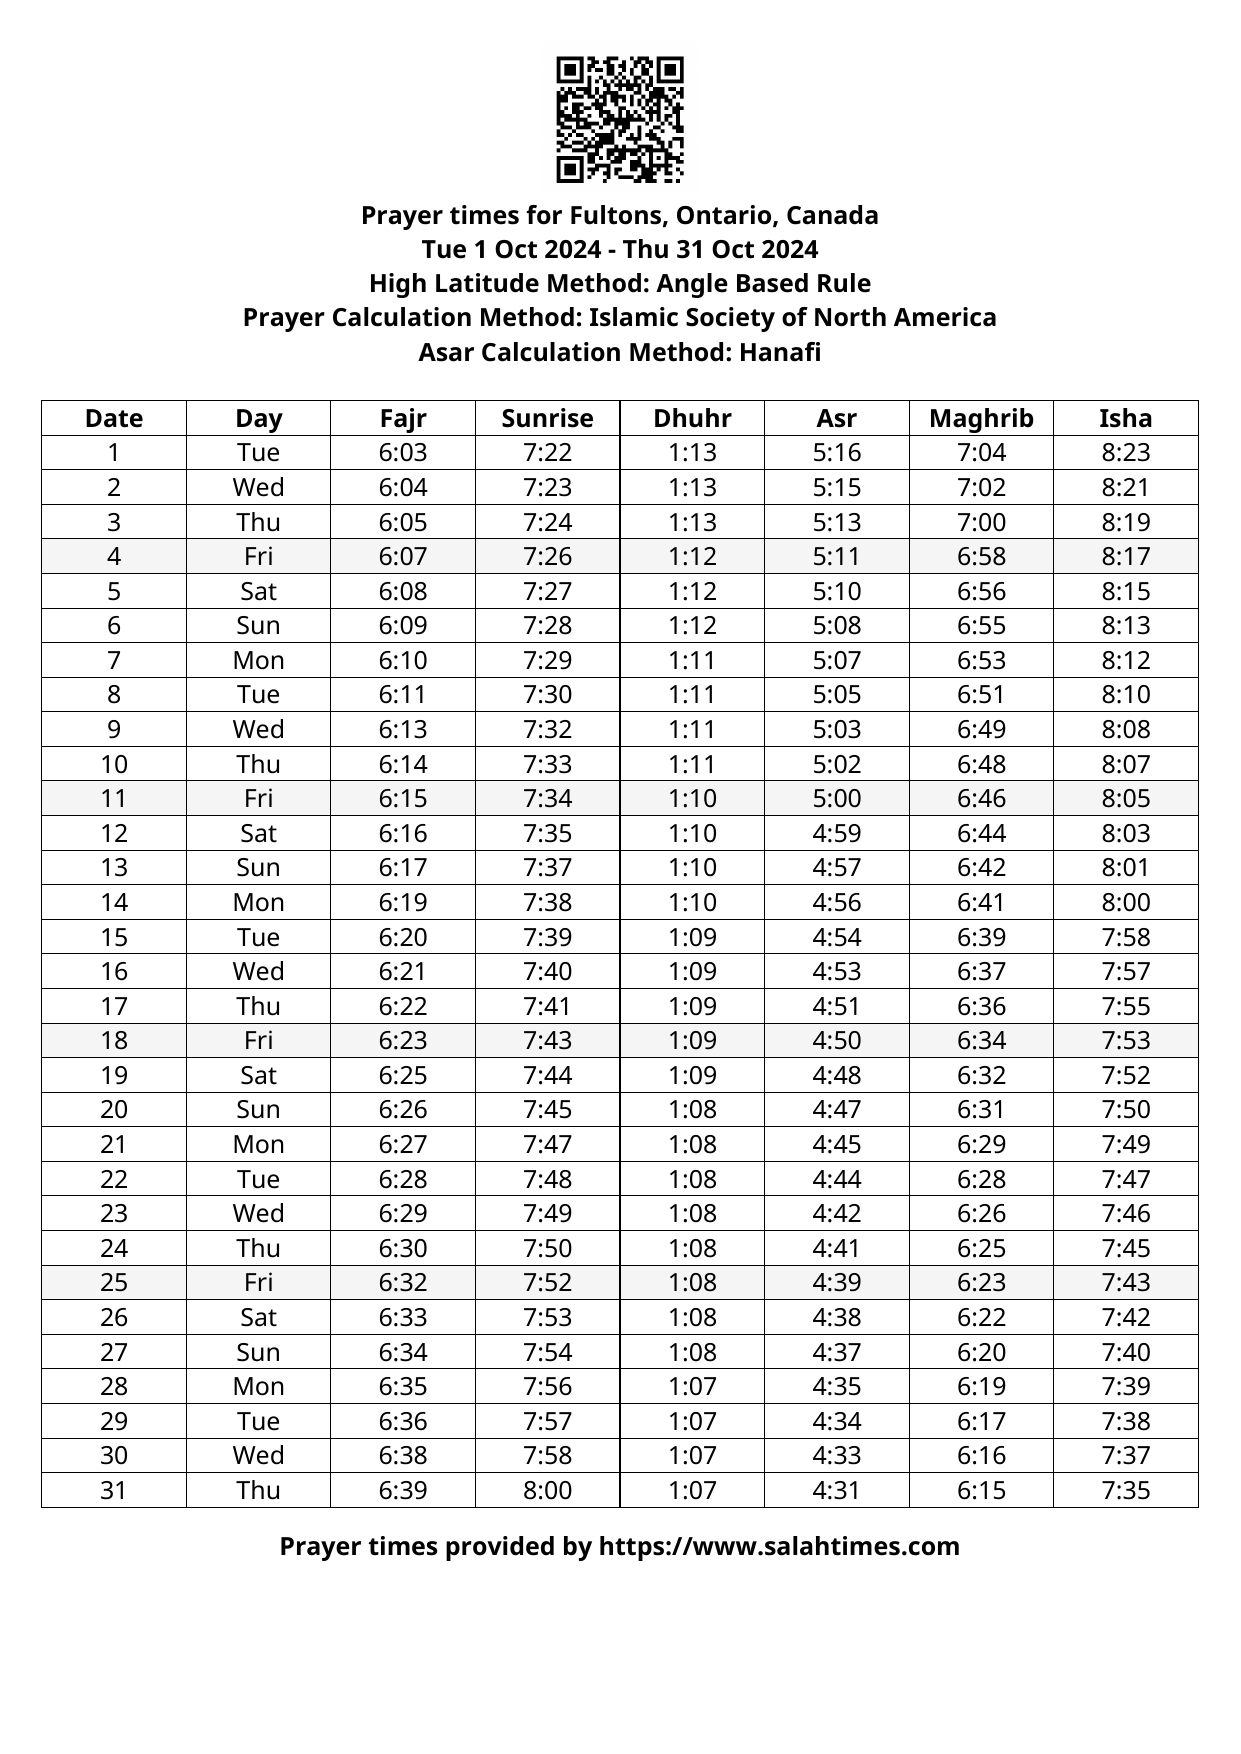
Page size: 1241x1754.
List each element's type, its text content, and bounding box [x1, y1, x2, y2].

table_cell 6:22 [331, 989, 475, 1022]
table_cell 6:10 [331, 643, 475, 677]
table_cell 1:10 [621, 781, 764, 815]
table_cell Tue [187, 1404, 330, 1437]
table_cell 6:30 [331, 1231, 475, 1264]
table_cell 26 [42, 1300, 186, 1334]
table_cell 4:51 [765, 989, 909, 1022]
table_cell 1:09 [621, 989, 764, 1022]
table_cell 6:23 [910, 1266, 1053, 1299]
table_cell 8:08 [1054, 712, 1198, 746]
table_cell 6:33 [331, 1300, 475, 1334]
table_cell 1:09 [621, 954, 764, 988]
table_cell 1:11 [621, 712, 764, 746]
table_cell 8:00 [1054, 885, 1198, 919]
table_cell Mon [187, 1369, 330, 1403]
table_cell 6:25 [910, 1231, 1053, 1264]
table_cell 6:07 [331, 539, 475, 573]
table_cell 1:08 [621, 1127, 764, 1161]
table_cell 1:12 [621, 574, 764, 607]
table_cell 7:39 [1054, 1369, 1198, 1403]
table_cell 7:43 [476, 1024, 619, 1057]
table_cell 22 [42, 1162, 186, 1195]
table_cell 6:49 [910, 712, 1053, 746]
table_cell 4:59 [765, 816, 909, 849]
table_cell 4:37 [765, 1335, 909, 1368]
table_cell 4:34 [765, 1404, 909, 1437]
table_cell 7:52 [1054, 1058, 1198, 1092]
table_cell 1:09 [621, 1058, 764, 1092]
table_cell 10 [42, 747, 186, 780]
table_cell 8 [42, 678, 186, 711]
table_cell 7:47 [476, 1127, 619, 1161]
table_cell 4:41 [765, 1231, 909, 1264]
table_cell 1:08 [621, 1093, 764, 1126]
table_cell 6:29 [910, 1127, 1053, 1161]
table_cell 17 [42, 989, 186, 1022]
table_cell 4:42 [765, 1196, 909, 1230]
table_cell 29 [42, 1404, 186, 1437]
table_cell 27 [42, 1335, 186, 1368]
table_cell 6:26 [331, 1093, 475, 1126]
table_cell 1:12 [621, 609, 764, 642]
table_cell 7:22 [476, 436, 619, 469]
table_cell 4:44 [765, 1162, 909, 1195]
table_cell 7:46 [1054, 1196, 1198, 1230]
table_cell 6:39 [910, 920, 1053, 953]
table_header Asr [765, 401, 909, 434]
table_header Fajr [331, 401, 475, 434]
table_cell 23 [42, 1196, 186, 1230]
table_cell 6:41 [910, 885, 1053, 919]
table_cell Tue [187, 678, 330, 711]
table_cell 1 [42, 436, 186, 469]
table_cell 1:09 [621, 920, 764, 953]
table_cell 5:00 [765, 781, 909, 815]
table_cell 6:05 [331, 505, 475, 538]
text Asar Calculation Method: Hanafi [42, 334, 1198, 368]
table_cell Fri [187, 539, 330, 573]
table_cell Sat [187, 574, 330, 607]
table_cell 7:53 [1054, 1024, 1198, 1057]
table_cell 4:50 [765, 1024, 909, 1057]
table_cell 7:42 [1054, 1300, 1198, 1334]
table_cell 6:46 [910, 781, 1053, 815]
table_cell 1:10 [621, 851, 764, 884]
table_cell 7:30 [476, 678, 619, 711]
table_cell 2 [42, 470, 186, 504]
table_cell Sat [187, 1058, 330, 1092]
table_cell 1:07 [621, 1473, 764, 1507]
table_cell 20 [42, 1093, 186, 1126]
table_cell 7:02 [910, 470, 1053, 504]
table_cell 6:17 [910, 1404, 1053, 1437]
table_cell 7:48 [476, 1162, 619, 1195]
table_cell 1:12 [621, 539, 764, 573]
table_cell 7:49 [476, 1196, 619, 1230]
table_cell Thu [187, 1473, 330, 1507]
table_header Sunrise [476, 401, 619, 434]
table_cell 7:58 [1054, 920, 1198, 953]
table_cell 6:35 [331, 1369, 475, 1403]
table_cell 6:25 [331, 1058, 475, 1092]
table_cell Sat [187, 1300, 330, 1334]
table_cell 12 [42, 816, 186, 849]
table_cell 6:53 [910, 643, 1053, 677]
table_cell 4:38 [765, 1300, 909, 1334]
table_cell 1:13 [621, 436, 764, 469]
table_cell 8:15 [1054, 574, 1198, 607]
table_cell 6:55 [910, 609, 1053, 642]
text Prayer Calculation Method: Islamic Society of North America [42, 300, 1198, 334]
table_cell 18 [42, 1024, 186, 1057]
table_cell 6:39 [331, 1473, 475, 1507]
table_cell Wed [187, 712, 330, 746]
table_cell 4:48 [765, 1058, 909, 1092]
table_cell 6:04 [331, 470, 475, 504]
table_cell 7:44 [476, 1058, 619, 1092]
table_cell 6:14 [331, 747, 475, 780]
table_cell 6:36 [331, 1404, 475, 1437]
table_cell 4 [42, 539, 186, 573]
table_cell 7:00 [910, 505, 1053, 538]
table_cell 7:57 [476, 1404, 619, 1437]
table_cell Fri [187, 781, 330, 815]
table_cell 6:34 [910, 1024, 1053, 1057]
table_cell 1:11 [621, 643, 764, 677]
table_cell 7:53 [476, 1300, 619, 1334]
table_cell 1:13 [621, 470, 764, 504]
table_cell 11 [42, 781, 186, 815]
table_header Isha [1054, 401, 1198, 434]
table_cell 25 [42, 1266, 186, 1299]
table_cell 8:10 [1054, 678, 1198, 711]
table_cell 7:29 [476, 643, 619, 677]
table_header Day [187, 401, 330, 434]
table_cell 6:20 [910, 1335, 1053, 1368]
table_cell 6:31 [910, 1093, 1053, 1126]
table_cell 8:00 [476, 1473, 619, 1507]
table_cell 7:27 [476, 574, 619, 607]
table_cell 1:10 [621, 816, 764, 849]
table_cell 6:11 [331, 678, 475, 711]
table_cell 6:34 [331, 1335, 475, 1368]
table_cell 7:35 [1054, 1473, 1198, 1507]
table_cell 7:57 [1054, 954, 1198, 988]
table_cell Sun [187, 1335, 330, 1368]
table_cell Wed [187, 1439, 330, 1472]
table_cell 28 [42, 1369, 186, 1403]
table_cell 5:02 [765, 747, 909, 780]
table_cell 4:57 [765, 851, 909, 884]
table_cell 5:07 [765, 643, 909, 677]
table_cell 1:11 [621, 747, 764, 780]
table_cell 1:11 [621, 678, 764, 711]
table_cell 7:28 [476, 609, 619, 642]
table_header Dhuhr [621, 401, 764, 434]
table_cell 6:15 [331, 781, 475, 815]
table_cell 8:07 [1054, 747, 1198, 780]
table_cell 1:07 [621, 1404, 764, 1437]
table_cell 9 [42, 712, 186, 746]
table_cell 5:03 [765, 712, 909, 746]
table_cell 1:08 [621, 1335, 764, 1368]
table_cell 6:44 [910, 816, 1053, 849]
table_cell 5:15 [765, 470, 909, 504]
table_cell 6:13 [331, 712, 475, 746]
table_cell 6:17 [331, 851, 475, 884]
table_cell 7:26 [476, 539, 619, 573]
table_header Date [42, 401, 186, 434]
table_cell 7:43 [1054, 1266, 1198, 1299]
table_cell Sun [187, 609, 330, 642]
table_cell 7:58 [476, 1439, 619, 1472]
table_cell 7:45 [1054, 1231, 1198, 1264]
table_cell 8:03 [1054, 816, 1198, 849]
table_cell 6:36 [910, 989, 1053, 1022]
table_cell 6:29 [331, 1196, 475, 1230]
table_cell Tue [187, 1162, 330, 1195]
table_cell 5:05 [765, 678, 909, 711]
table_cell 7:50 [476, 1231, 619, 1264]
text High Latitude Method: Angle Based Rule [42, 266, 1198, 300]
table_cell 1:10 [621, 885, 764, 919]
table_cell 6:28 [331, 1162, 475, 1195]
table_cell 7:38 [1054, 1404, 1198, 1437]
table_cell 8:23 [1054, 436, 1198, 469]
table_cell 8:19 [1054, 505, 1198, 538]
table_cell 19 [42, 1058, 186, 1092]
table_cell Mon [187, 1127, 330, 1161]
table_cell 14 [42, 885, 186, 919]
table_cell 6:38 [331, 1439, 475, 1472]
table_cell 5 [42, 574, 186, 607]
table_cell 7:23 [476, 470, 619, 504]
table_cell 7:47 [1054, 1162, 1198, 1195]
table_cell 7:40 [1054, 1335, 1198, 1368]
table_cell 6:19 [331, 885, 475, 919]
table_cell 4:56 [765, 885, 909, 919]
table_cell 1:09 [621, 1024, 764, 1057]
table_cell Fri [187, 1266, 330, 1299]
table_cell 4:54 [765, 920, 909, 953]
table_cell 6:37 [910, 954, 1053, 988]
table_cell Thu [187, 1231, 330, 1264]
table_cell 3 [42, 505, 186, 538]
table_cell 7:32 [476, 712, 619, 746]
table_cell 1:08 [621, 1196, 764, 1230]
table_cell 6:27 [331, 1127, 475, 1161]
table_cell Sun [187, 1093, 330, 1126]
table_cell 7:41 [476, 989, 619, 1022]
table_cell 6:16 [331, 816, 475, 849]
table_cell Thu [187, 747, 330, 780]
table_cell Wed [187, 470, 330, 504]
table_cell 1:08 [621, 1162, 764, 1195]
table_cell 7:33 [476, 747, 619, 780]
table_cell 7:40 [476, 954, 619, 988]
table_cell 5:10 [765, 574, 909, 607]
table_cell 15 [42, 920, 186, 953]
table_cell 7:45 [476, 1093, 619, 1126]
table_cell 7:52 [476, 1266, 619, 1299]
table_cell 4:31 [765, 1473, 909, 1507]
table_cell 7:55 [1054, 989, 1198, 1022]
table_cell 7:34 [476, 781, 619, 815]
table_cell 8:05 [1054, 781, 1198, 815]
table_cell 6:21 [331, 954, 475, 988]
table_cell 1:08 [621, 1231, 764, 1264]
table_cell 7:54 [476, 1335, 619, 1368]
table_cell 6:28 [910, 1162, 1053, 1195]
table_cell 16 [42, 954, 186, 988]
table_cell 7:39 [476, 920, 619, 953]
table_cell Thu [187, 505, 330, 538]
table_cell 7:38 [476, 885, 619, 919]
table_cell 6:20 [331, 920, 475, 953]
table_cell 6:42 [910, 851, 1053, 884]
table_cell 4:39 [765, 1266, 909, 1299]
table_cell 6:15 [910, 1473, 1053, 1507]
table_cell 6:09 [331, 609, 475, 642]
table_cell 1:08 [621, 1266, 764, 1299]
table_cell 4:33 [765, 1439, 909, 1472]
table_cell 8:13 [1054, 609, 1198, 642]
table_cell Thu [187, 989, 330, 1022]
table_cell 1:07 [621, 1369, 764, 1403]
table_cell 21 [42, 1127, 186, 1161]
table_cell Mon [187, 643, 330, 677]
table_cell 5:11 [765, 539, 909, 573]
text Prayer times provided by https://www.salahtimes.com [42, 1528, 1198, 1563]
table_cell 6:56 [910, 574, 1053, 607]
table_cell Mon [187, 885, 330, 919]
table_cell 7:35 [476, 816, 619, 849]
table_cell 31 [42, 1473, 186, 1507]
table_cell 7:50 [1054, 1093, 1198, 1126]
table_cell Wed [187, 954, 330, 988]
table_cell 6:03 [331, 436, 475, 469]
table_cell 6:48 [910, 747, 1053, 780]
table_cell 7:04 [910, 436, 1053, 469]
table_cell 6:32 [910, 1058, 1053, 1092]
table_cell 6:26 [910, 1196, 1053, 1230]
table_cell Sun [187, 851, 330, 884]
table_cell 6:16 [910, 1439, 1053, 1472]
text Tue 1 Oct 2024 - Thu 31 Oct 2024 [42, 232, 1198, 266]
table_cell 7:49 [1054, 1127, 1198, 1161]
table_cell 4:35 [765, 1369, 909, 1403]
table_cell 7:56 [476, 1369, 619, 1403]
table_cell 6:22 [910, 1300, 1053, 1334]
table_cell 6 [42, 609, 186, 642]
table_cell Fri [187, 1024, 330, 1057]
table_cell 1:08 [621, 1300, 764, 1334]
table_cell 8:17 [1054, 539, 1198, 573]
table_cell 8:12 [1054, 643, 1198, 677]
table_cell 6:23 [331, 1024, 475, 1057]
table_cell 6:58 [910, 539, 1053, 573]
table_cell 8:21 [1054, 470, 1198, 504]
table_cell Tue [187, 920, 330, 953]
table_cell 6:32 [331, 1266, 475, 1299]
table_cell 5:08 [765, 609, 909, 642]
table_cell 6:08 [331, 574, 475, 607]
table_cell 13 [42, 851, 186, 884]
table_cell 8:01 [1054, 851, 1198, 884]
table_cell Tue [187, 436, 330, 469]
picture [542, 41, 699, 198]
table_cell 7 [42, 643, 186, 677]
table_cell Sat [187, 816, 330, 849]
table_cell 24 [42, 1231, 186, 1264]
table_cell 7:37 [476, 851, 619, 884]
table_cell 30 [42, 1439, 186, 1472]
table_cell 6:19 [910, 1369, 1053, 1403]
table_cell 4:53 [765, 954, 909, 988]
table_cell 1:13 [621, 505, 764, 538]
text Prayer times for Fultons, Ontario, Canada [42, 198, 1198, 232]
table_cell 5:16 [765, 436, 909, 469]
table_cell 7:24 [476, 505, 619, 538]
table_cell 1:07 [621, 1439, 764, 1472]
table_cell Wed [187, 1196, 330, 1230]
table_cell 5:13 [765, 505, 909, 538]
table_cell 7:37 [1054, 1439, 1198, 1472]
table_cell 6:51 [910, 678, 1053, 711]
table_cell 4:45 [765, 1127, 909, 1161]
table_header Maghrib [910, 401, 1053, 434]
table_cell 4:47 [765, 1093, 909, 1126]
